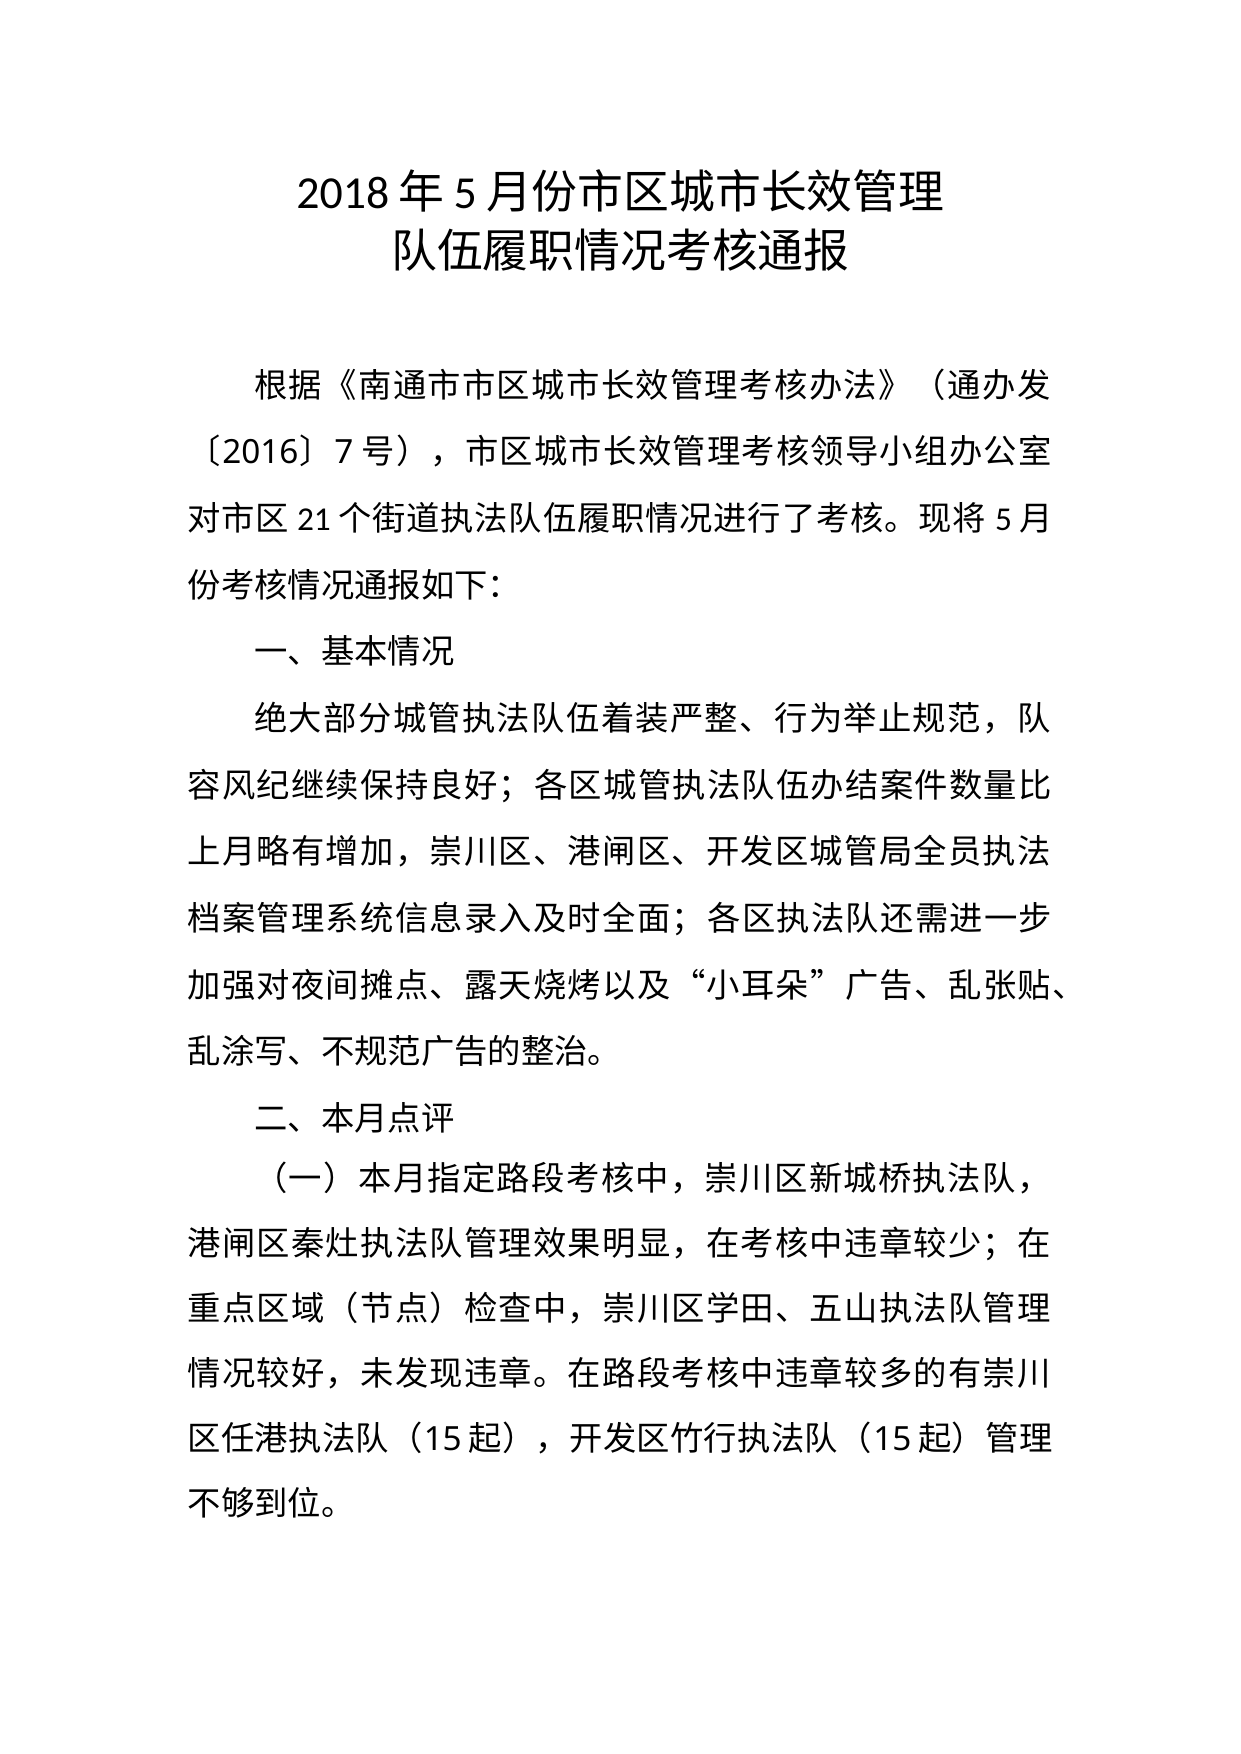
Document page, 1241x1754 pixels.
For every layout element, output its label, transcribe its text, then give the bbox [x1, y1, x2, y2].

text 队伍履职情况考核通报 [187, 220, 1053, 279]
text 绝大部分城管执法队伍着装严整、行为举止规范，队容风纪继续保持良好；各区城管执法队伍办结案件数量比上月略有增加，崇川区、港闸区、开发区城管局全员执法档案管理系统信息录入及时全面；各区执法队还需进一步加强对夜间摊点、露天烧烤以及“小耳朵”广告、乱张贴、乱涂写、不规范广告的整治。 [187, 677, 1053, 1077]
text （一）本月指定路段考核中，崇川区新城桥执法队，港闸区秦灶执法队管理效果明显，在考核中违章较少；在重点区域（节点）检查中，崇川区学田、五山执法队管理情况较好，未发现违章。在路段考核中违章较多的有崇川区任港执法队（15起），开发区竹行执法队（15起）管理不够到位。 [187, 1144, 1053, 1534]
text 根据《南通市市区城市长效管理考核办法》（通办发〔2016〕7号），市区城市长效管理考核领导小组办公室对市区21个街道执法队伍履职情况进行了考核。现将5月份考核情况通报如下： [187, 344, 1053, 610]
text 一、基本情况 [187, 610, 1053, 677]
text 2018年5月份市区城市长效管理 [187, 162, 1053, 220]
text 二、本月点评 [187, 1077, 1053, 1144]
